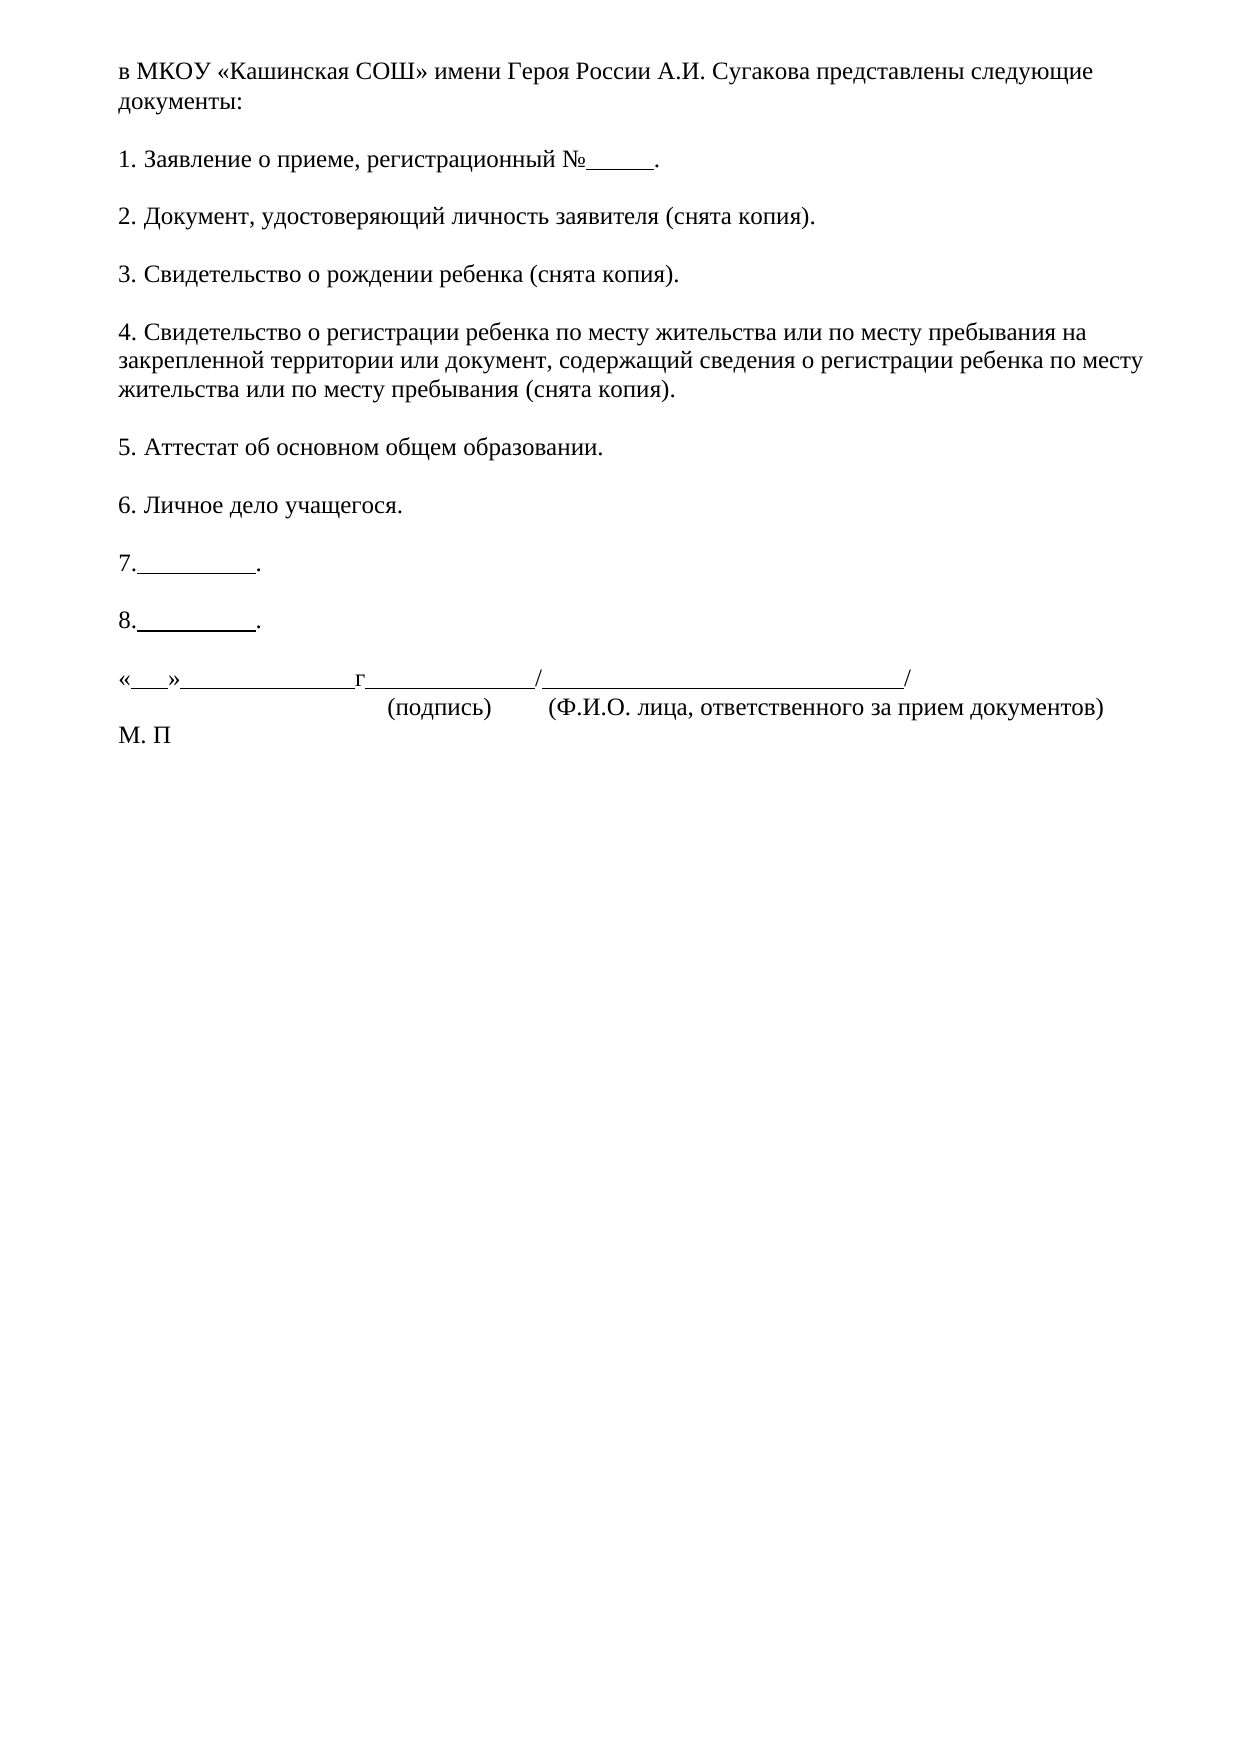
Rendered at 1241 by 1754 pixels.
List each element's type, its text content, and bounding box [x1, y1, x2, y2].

list Личное дело учащегося. [118, 490, 1203, 519]
list Аттестат об основном общем образовании. [118, 432, 1203, 461]
list Свидетельство о рождении ребенка (снята копия). [118, 259, 1203, 288]
text « » г / / [118, 663, 1203, 691]
text (подпись) (Ф.И.О. лица, ответственного за прием документов) [387, 692, 1203, 720]
text в МКОУ «Кашинская СОШ» имени Героя России А.И. Сугакова представлены следующие документы: [118, 56, 1203, 114]
text 7. . [118, 548, 1203, 577]
list Документ, удостоверяющий личность заявителя (снята копия). [118, 201, 1203, 230]
text 8. . [118, 605, 1203, 634]
list Свидетельство о регистрации ребенка по месту жительства или по месту пребывания на закрепленной территории или документ, содержащий сведения о регистрации ребенка по месту жительства или по месту пребывания (снята копия). [118, 317, 1144, 403]
list Заявление о приеме, регистрационный № . [118, 144, 1203, 172]
text М. П [118, 720, 1203, 749]
